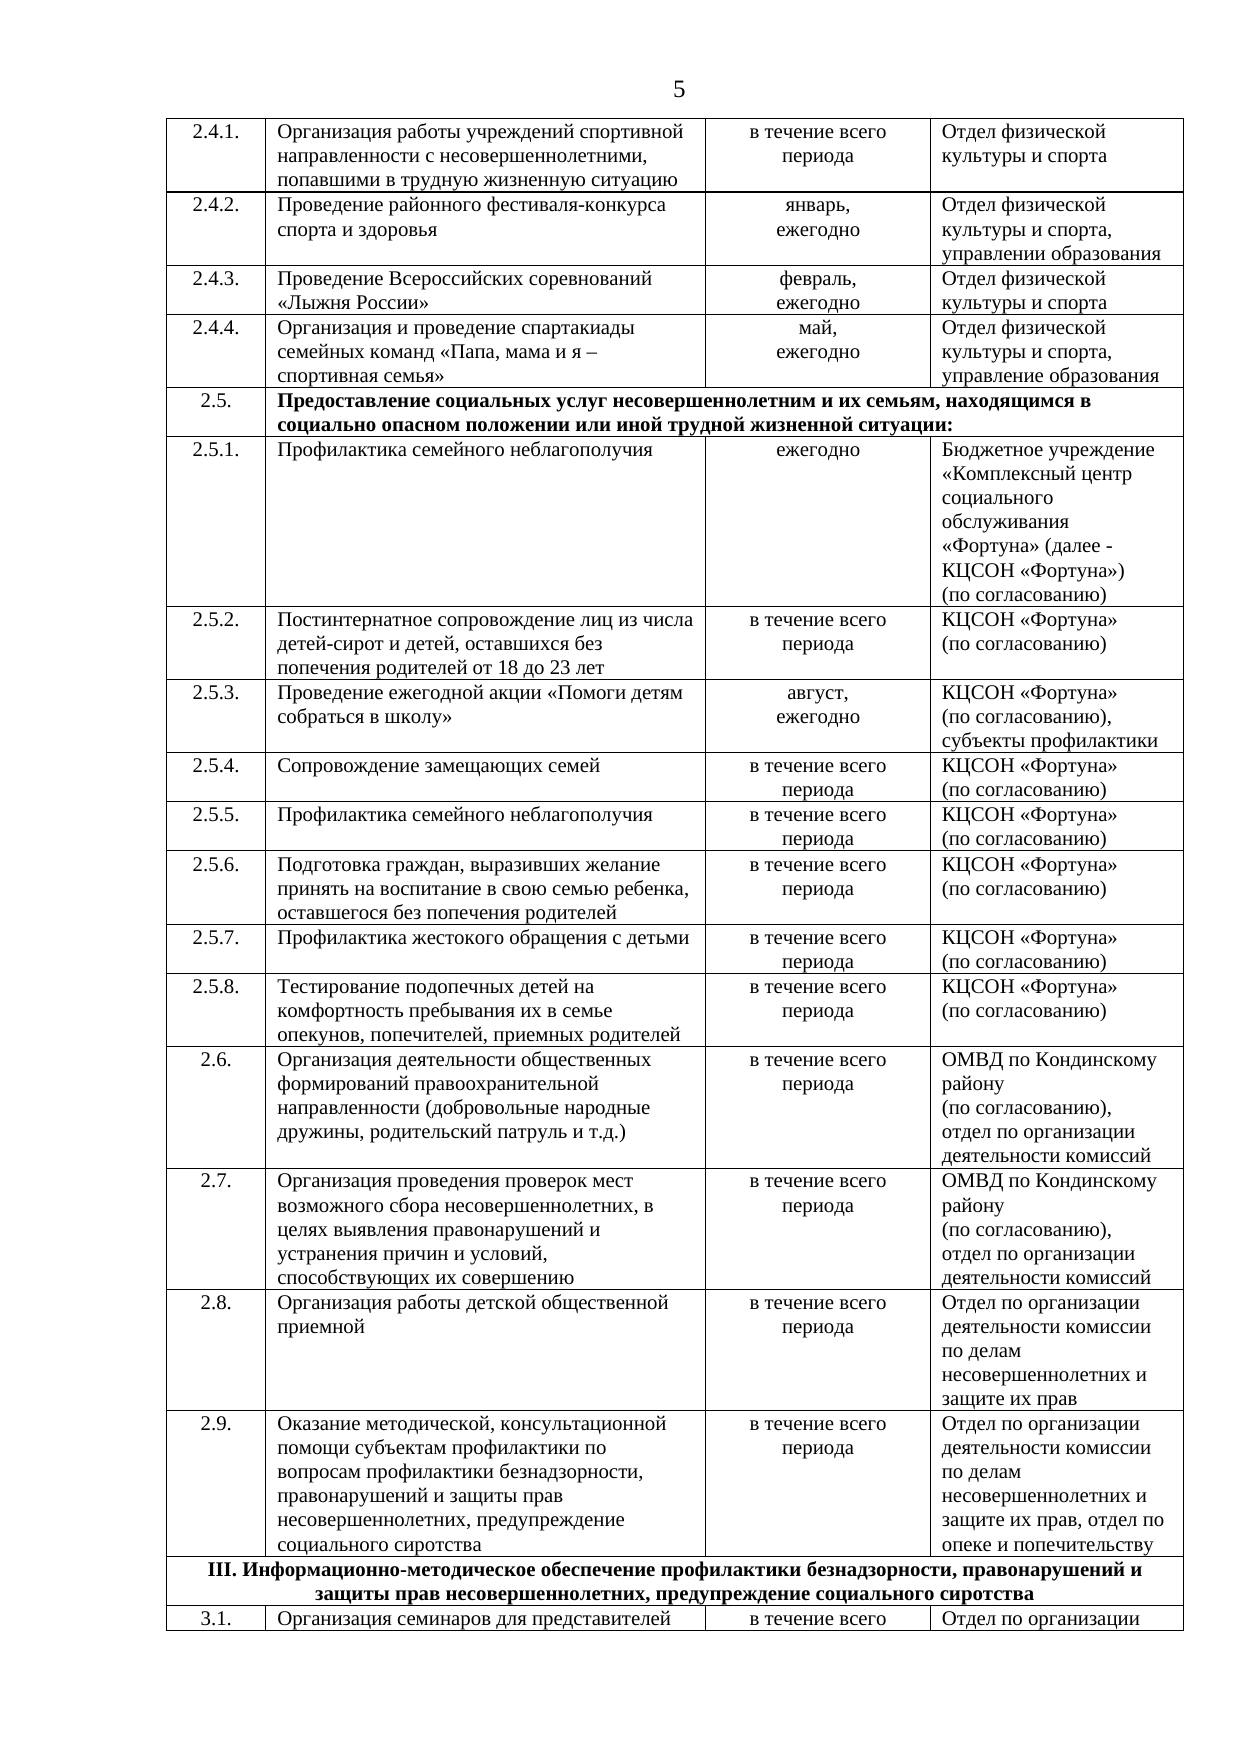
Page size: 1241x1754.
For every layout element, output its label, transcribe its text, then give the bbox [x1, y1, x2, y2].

table_cell ОМВД по Кондинскому району (по согласованию), отдел по организации деятельности комиссий [931, 1047, 1183, 1167]
table_cell 2.5.6. [167, 851, 265, 924]
table_cell КЦСОН «Фортуна» (по согласованию) [931, 925, 1183, 973]
table_cell Отдел физической культуры и спорта, управление образования [931, 315, 1183, 387]
table_cell февраль, ежегодно [706, 266, 930, 314]
table_cell Организация и проведение спартакиады семейных команд «Папа, мама и я – спортивная семья» [266, 315, 705, 387]
table_cell 2.7. [167, 1169, 265, 1289]
table_cell КЦСОН «Фортуна» (по согласованию) [931, 851, 1183, 924]
table_cell в течение всего периода [706, 974, 930, 1046]
table_cell в течение всего периода [706, 1169, 930, 1289]
table_cell в течение всего периода [706, 1411, 930, 1556]
table_cell 2.4.4. [167, 315, 265, 387]
table_cell в течение всего периода [706, 925, 930, 973]
table_cell 2.5.2. [167, 607, 265, 679]
table_cell Оказание методической, консультационной помощи субъектам профилактики по вопросам профилактики безнадзорности, правонарушений и защиты прав несовершеннолетних, предупреждение социального сиротства [266, 1411, 705, 1556]
table_cell август, ежегодно [706, 680, 930, 752]
table_cell 2.6. [167, 1047, 265, 1167]
table_cell Организация проведения проверок мест возможного сбора несовершеннолетних, в целях выявления правонарушений и устранения причин и условий, способствующих их совершению [266, 1169, 705, 1289]
table_cell КЦСОН «Фортуна» (по согласованию) [931, 607, 1183, 679]
table_cell КЦСОН «Фортуна» (по согласованию) [931, 974, 1183, 1046]
table_cell 2.4.1. [167, 119, 265, 191]
table_cell в течение всего периода [706, 1290, 930, 1410]
table_cell 2.5.4. [167, 753, 265, 801]
table_cell КЦСОН «Фортуна» (по согласованию) [931, 753, 1183, 801]
table_cell Организация работы детской общественной приемной [266, 1290, 705, 1410]
table_cell Тестирование подопечных детей на комфортность пребывания их в семье опекунов, попечителей, приемных родителей [266, 974, 705, 1046]
table_cell 2.5.7. [167, 925, 265, 973]
table_cell ОМВД по Кондинскому району (по согласованию), отдел по организации деятельности комиссий [931, 1169, 1183, 1289]
table_cell 2.5. [167, 388, 265, 436]
table_cell ежегодно [706, 437, 930, 606]
table_cell Отдел по организации деятельности комиссии по делам несовершеннолетних и защите их прав, отдел по опеке и попечительству [931, 1411, 1183, 1556]
table_cell Отдел по организации деятельности комиссии по делам несовершеннолетних и защите их прав [931, 1290, 1183, 1410]
table_cell в течение всего периода [706, 802, 930, 850]
table_cell Профилактика семейного неблагополучия [266, 802, 705, 850]
table_cell 3.1. [167, 1606, 265, 1630]
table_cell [706, 1606, 930, 1630]
table_cell Проведение ежегодной акции «Помоги детям собраться в школу» [266, 680, 705, 752]
table_cell Организация работы учреждений спортивной направленности с несовершеннолетними, попавшими в трудную жизненную ситуацию [266, 119, 705, 191]
table_cell 2.9. [167, 1411, 265, 1556]
table_cell Профилактика семейного неблагополучия [266, 437, 705, 606]
table_cell май, ежегодно [706, 315, 930, 387]
table_cell Бюджетное учреждение «Комплексный центр социального обслуживания «Фортуна» (далее - КЦСОН «Фортуна») (по согласованию) [931, 437, 1183, 606]
table_cell 2.5.5. [167, 802, 265, 850]
table_cell Отдел физической культуры и спорта, управлении образования [931, 193, 1183, 264]
table_cell 2.5.3. [167, 680, 265, 752]
table_cell 2.5.8. [167, 974, 265, 1046]
table_cell Постинтернатное сопровождение лиц из числа детей-сирот и детей, оставшихся без попечения родителей от 18 до 23 лет [266, 607, 705, 679]
table_cell Подготовка граждан, выразивших желание принять на воспитание в свою семью ребенка, оставшегося без попечения родителей [266, 851, 705, 924]
table_cell КЦСОН «Фортуна» (по согласованию) [931, 802, 1183, 850]
table_cell январь, ежегодно [706, 193, 930, 264]
table_cell Отдел физической культуры и спорта [931, 266, 1183, 314]
table_cell в течение всего периода [706, 753, 930, 801]
table_cell Предоставление социальных услуг несовершеннолетним и их семьям, находящимся в социально опасном положении или иной трудной жизненной ситуации: [266, 388, 1183, 436]
table_cell КЦСОН «Фортуна» (по согласованию), субъекты профилактики [931, 680, 1183, 752]
table_cell Сопровождение замещающих семей [266, 753, 705, 801]
table_cell в течение всего периода [706, 607, 930, 679]
table_cell 2.4.2. [167, 193, 265, 264]
table_cell Отдел физической культуры и спорта [931, 119, 1183, 191]
table_cell в течение всего периода [706, 1047, 930, 1167]
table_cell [931, 1606, 1183, 1630]
table_cell Организация деятельности общественных формирований правоохранительной направленности (добровольные народные дружины, родительский патруль и т.д.) [266, 1047, 705, 1167]
table_cell III. Информационно-методическое обеспечение профилактики безнадзорности, правонарушений и защиты прав несовершеннолетних, предупреждение социального сиротства [167, 1557, 1183, 1605]
table_cell 2.4.3. [167, 266, 265, 314]
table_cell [266, 1606, 705, 1630]
table_cell в течение всего периода [706, 851, 930, 924]
table_cell в течение всего периода [706, 119, 930, 191]
table_cell Проведение районного фестиваля-конкурса спорта и здоровья [266, 193, 705, 264]
table_cell Профилактика жестокого обращения с детьми [266, 925, 705, 973]
table_cell Проведение Всероссийских соревнований «Лыжня России» [266, 266, 705, 314]
table_cell 2.8. [167, 1290, 265, 1410]
table_cell 2.5.1. [167, 437, 265, 606]
